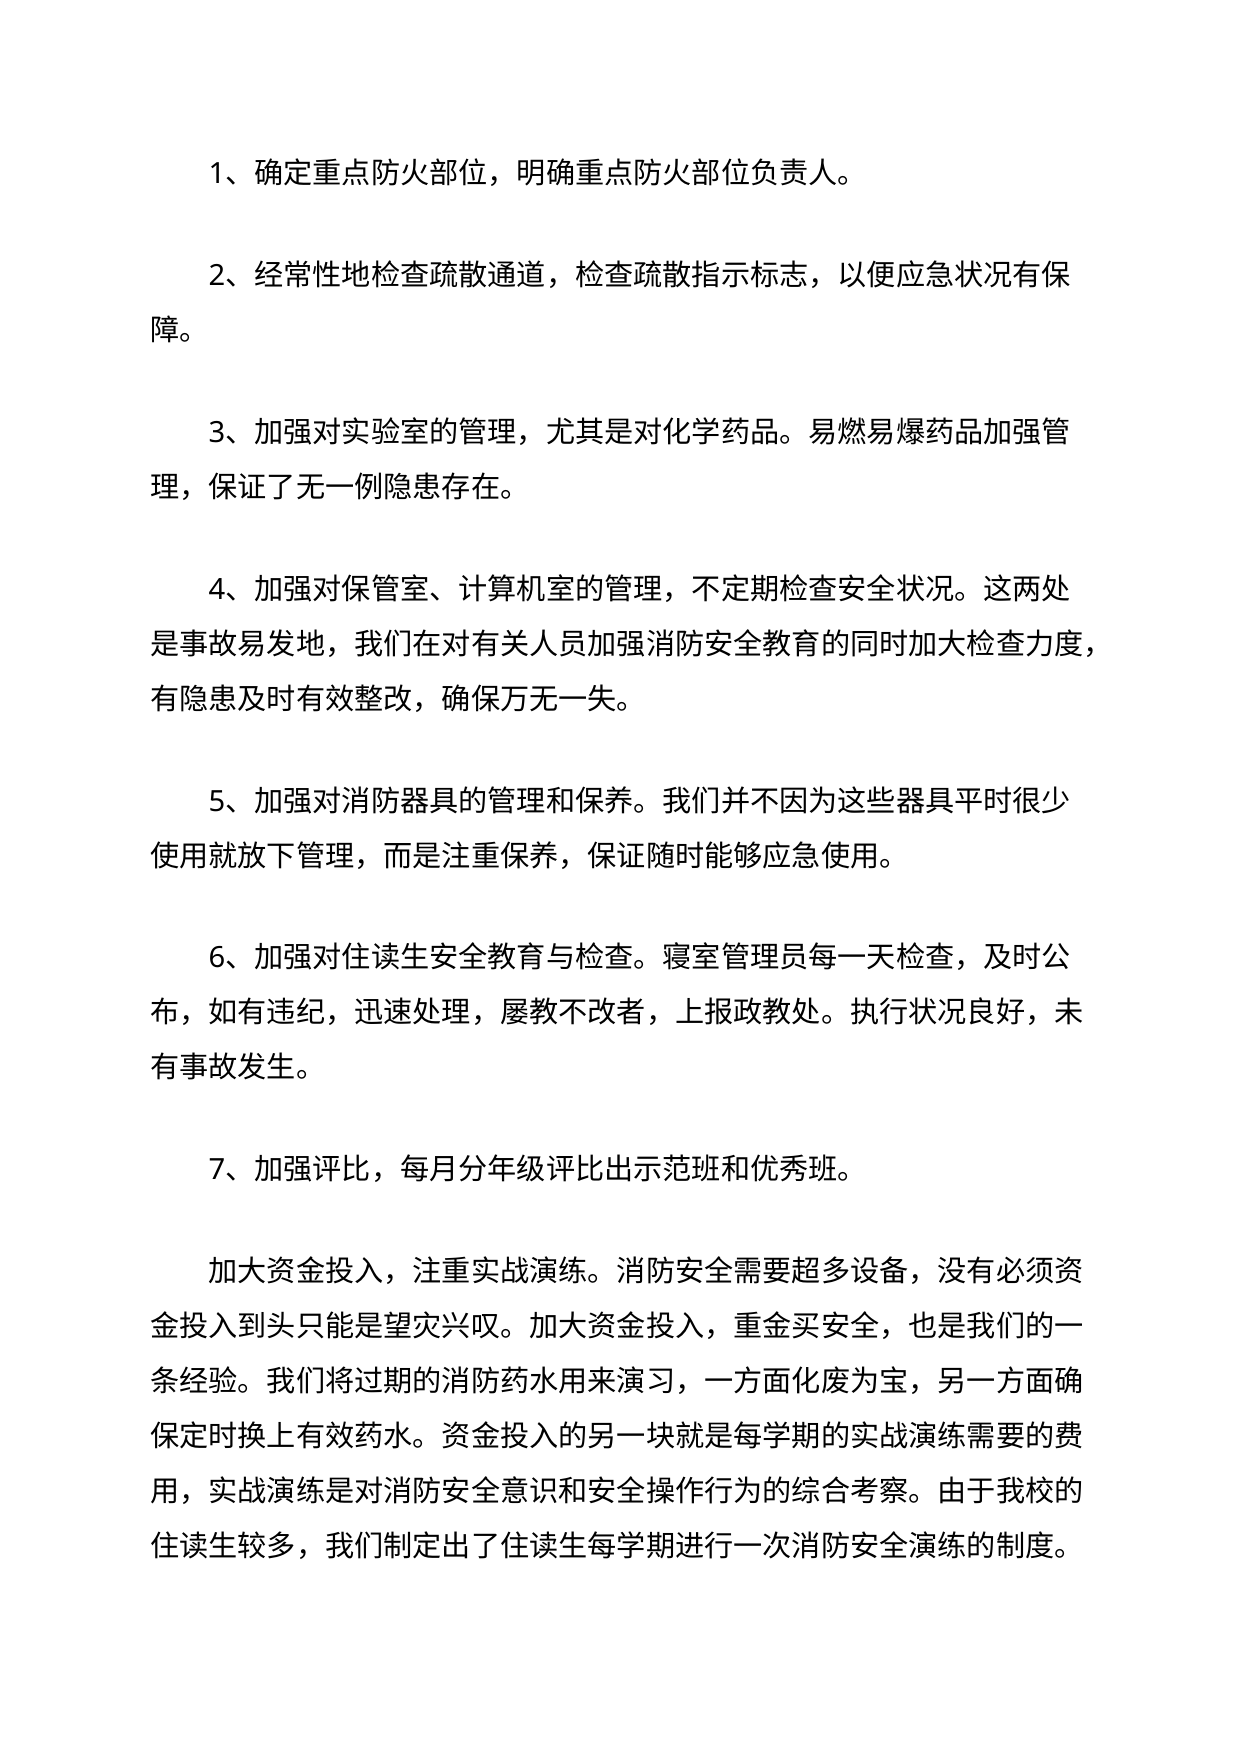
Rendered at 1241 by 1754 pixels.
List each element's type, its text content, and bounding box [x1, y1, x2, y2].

text 4、加强对保管室、计算机室的管理，不定期检查安全状况。这两处是事故易发地，我们在对有关人员加强消防安全教育的同时加大检查力度，有隐患及时有效整改，确保万无一失。 [150, 566, 1090, 718]
text 5、加强对消防器具的管理和保养。我们并不因为这些器具平时很少使用就放下管理，而是注重保养，保证随时能够应急使用。 [150, 777, 1090, 874]
text 3、加强对实验室的管理，尤其是对化学药品。易燃易爆药品加强管理，保证了无一例隐患存在。 [150, 409, 1090, 506]
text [150, 1248, 1090, 1564]
text 1、确定重点防火部位，明确重点防火部位负责人。 [150, 150, 1090, 192]
text 7、加强评比，每月分年级评比出示范班和优秀班。 [150, 1146, 1090, 1188]
text 2、经常性地检查疏散通道，检查疏散指示标志，以便应急状况有保障。 [150, 252, 1090, 349]
text 6、加强对住读生安全教育与检查。寝室管理员每一天检查，及时公布，如有违纪，迅速处理，屡教不改者，上报政教处。执行状况良好，未有事故发生。 [150, 934, 1090, 1086]
